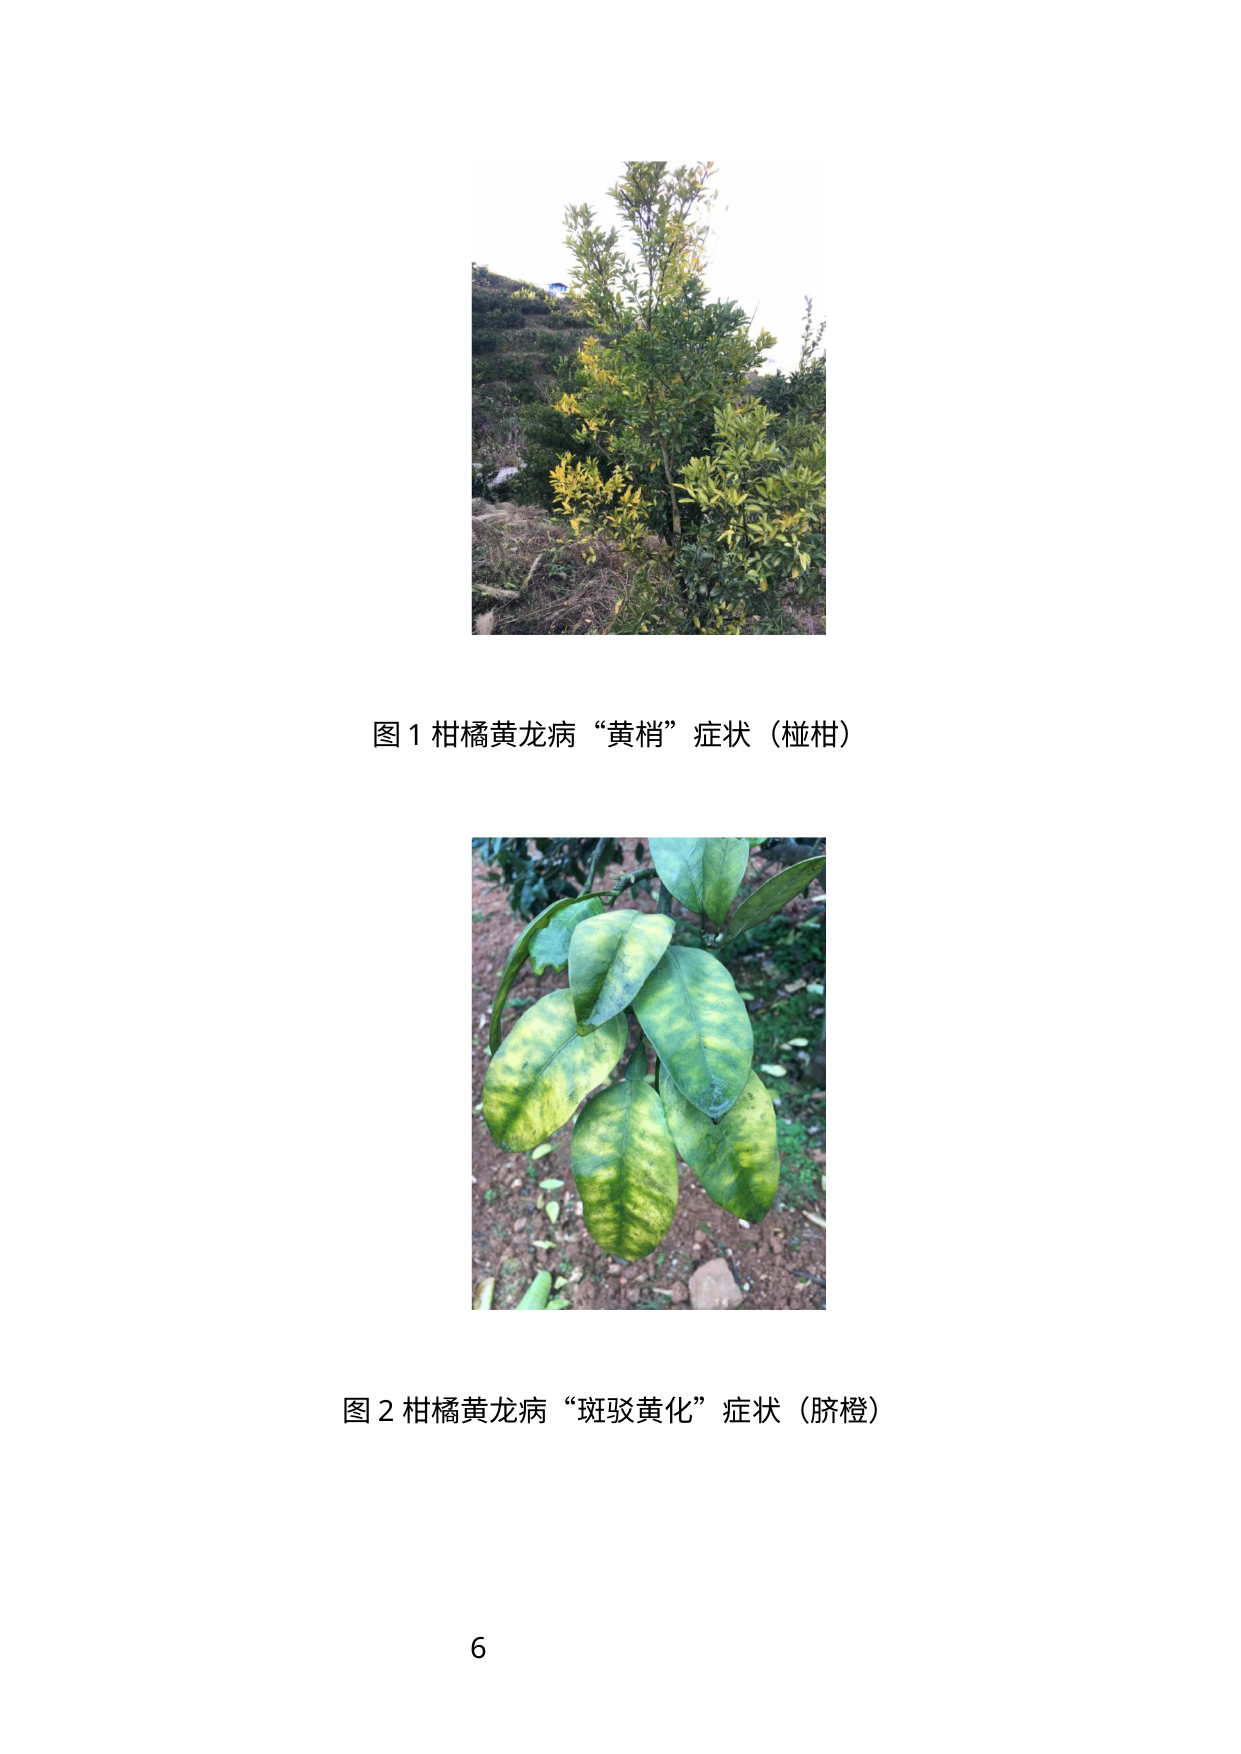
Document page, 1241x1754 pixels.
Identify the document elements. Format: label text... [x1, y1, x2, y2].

picture [472, 838, 826, 1309]
text 图2 柑橘黄龙病“斑驳黄化”症状（脐橙） [187, 1376, 1053, 1441]
picture [472, 162, 826, 634]
text 图1 柑橘黄龙病“黄梢”症状（椪柑） [187, 701, 1053, 766]
